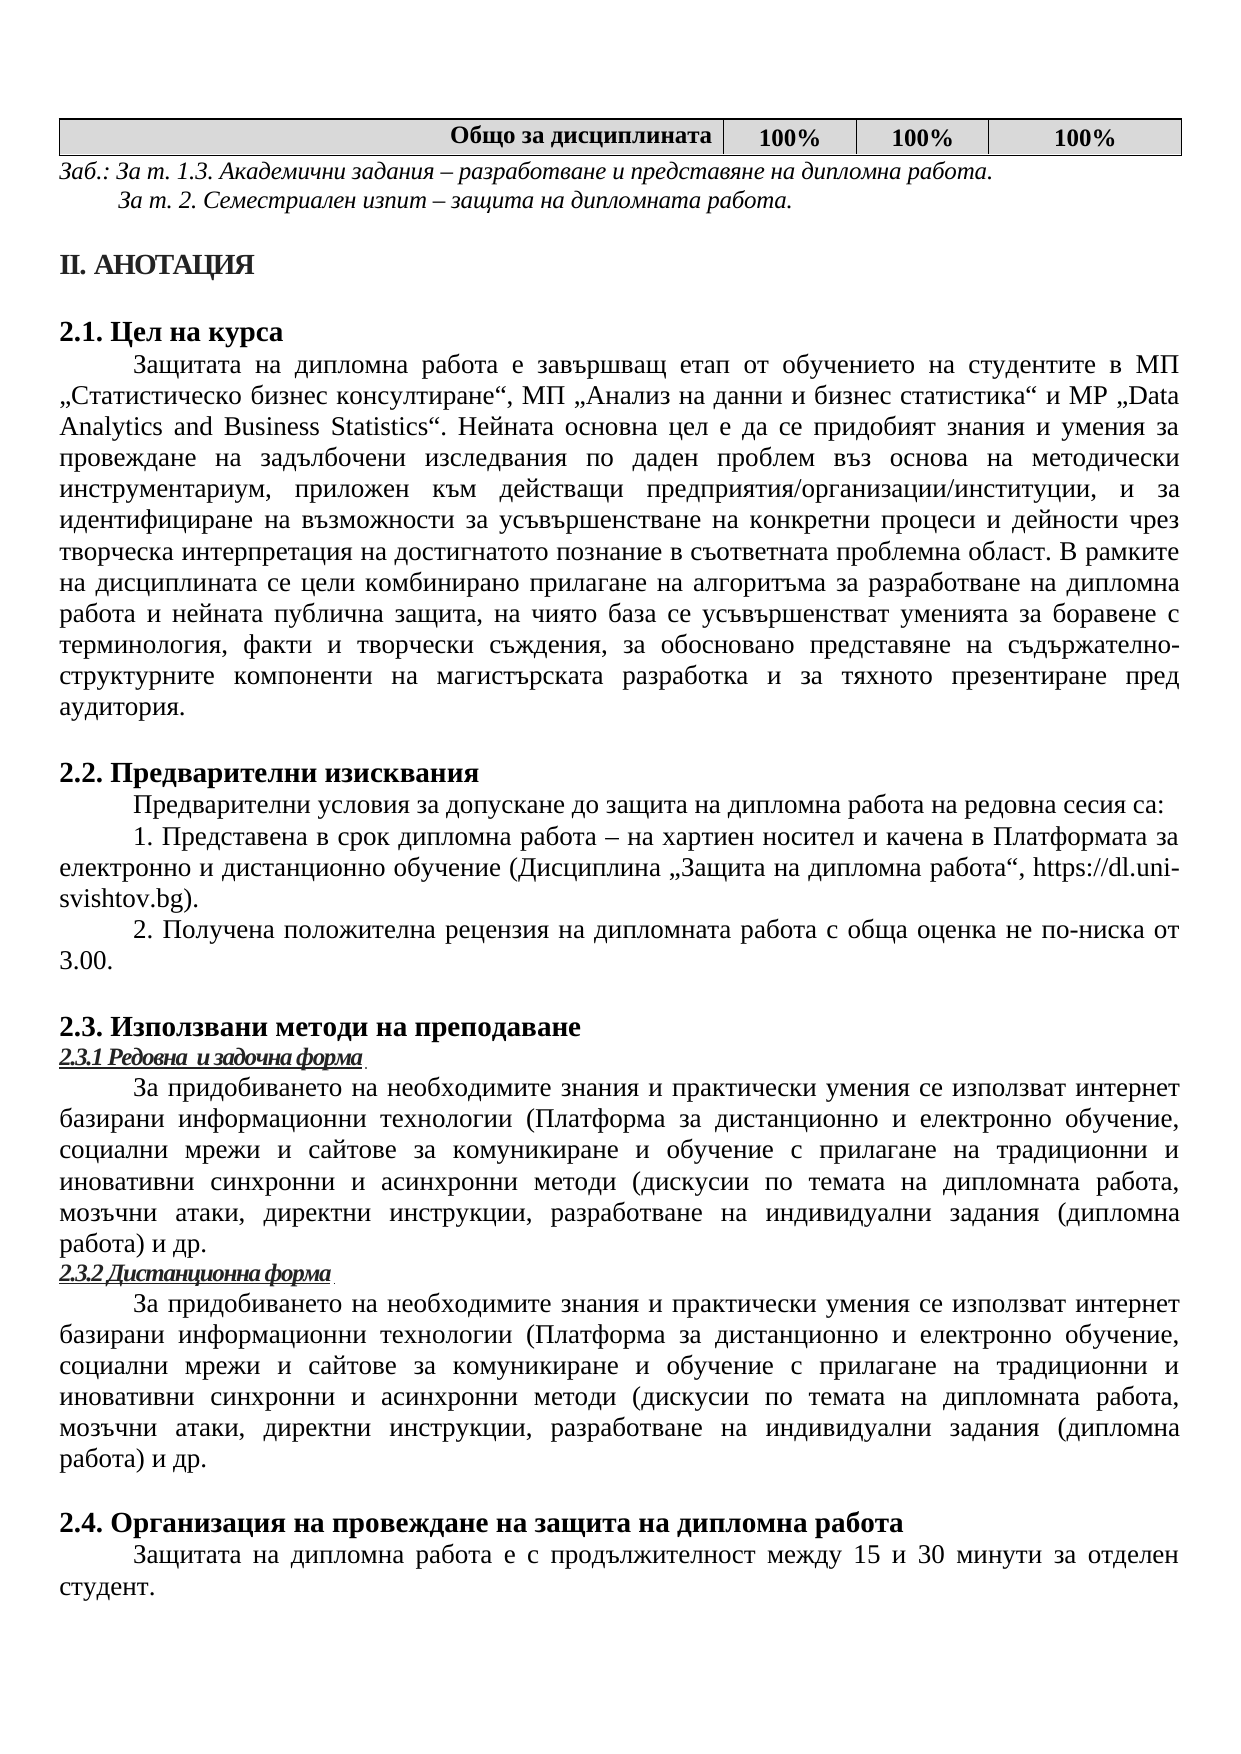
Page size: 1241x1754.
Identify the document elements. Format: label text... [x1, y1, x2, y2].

text 2.3.1 Редовна и задочна форма [59, 1042, 1181, 1071]
text 2.2. Предварителни изисквания [59, 755, 1181, 788]
text 2.4. Организация на провеждане на защита на дипломна работа [59, 1505, 1181, 1538]
text Предварителни условия за допускане до защита на дипломна работа на редовна сесия са: [59, 788, 1181, 820]
text Защитата на дипломна работа е завършващ етап от обучението на студентите в МП „Статистическо бизнес консултиране“, МП „Анализ на данни и бизнес статистика“ и MP „Data Analytics and Business Statistics“. Нейната основна цел е да се придобият знания и умения за провеждане на задълбочени изследвания по даден проблем въз основа на методически инструментариум, приложен към действащи предприятия/организации/институции, и за идентифициране на възможности за усъвършенстване на конкретни процеси и дейности чрез творческа интерпретация на достигнатото познание в съответната проблемна област. В рамките на дисциплината се цели комбинирано прилагане на алгоритъма за разработване на дипломна работа и нейната публична защита, на чиято база се усъвършенстват уменията за боравене с терминология, факти и творчески съждения, за обосновано представяне на съдържателно-структурните компоненти на магистърската разработка и за тяхното презентиране пред аудитория. [59, 348, 1181, 721]
table_cell 100% [857, 120, 988, 154]
table_cell 100% [724, 120, 856, 154]
text За т. 2. Семестриален изпит – защита на дипломната работа. [59, 185, 1181, 213]
table_cell 100% [989, 120, 1181, 154]
text 2.3.2 Дистанционна форма [59, 1258, 1181, 1287]
text Защитата на дипломна работа е с продължителност между 15 и 30 минути за отделен студент. [59, 1538, 1181, 1601]
text За придобиването на необходимите знания и практически умения се използват интернет базирани информационни технологии (Платформа за дистанционно и електронно обучение, социални мрежи и сайтове за комуникиране и обучение с прилагане на традиционни и иновативни синхронни и асинхронни методи (дискусии по темата на дипломната работа, мозъчни атаки, директни инструкции, разработване на индивидуални задания (дипломна работа) и др. [59, 1287, 1181, 1474]
text 2. Получена положителна рецензия на дипломната работа с обща оценка не по-ниска от 3.00. [59, 913, 1181, 975]
text 2.1. Цел на курса [59, 314, 1181, 348]
text За придобиването на необходимите знания и практически умения се използват интернет базирани информационни технологии (Платформа за дистанционно и електронно обучение, социални мрежи и сайтове за комуникиране и обучение с прилагане на традиционни и иновативни синхронни и асинхронни методи (дискусии по темата на дипломната работа, мозъчни атаки, директни инструкции, разработване на индивидуални задания (дипломна работа) и др. [59, 1071, 1181, 1258]
text II. Анотация [59, 247, 1181, 281]
text 1. Представена в срок дипломна работа – на хартиен носител и качена в Платформата за електронно и дистанционно обучение (Дисциплина „Защита на дипломна работа“, https://dl.uni-svishtov.bg). [59, 820, 1181, 913]
table_cell Общо за дисциплината [60, 120, 723, 154]
text 2.3. Използвани методи на преподаване [59, 1009, 1181, 1042]
text Заб.: За т. 1.3. Академични задания – разработване и представяне на дипломна работа. [59, 156, 1181, 185]
